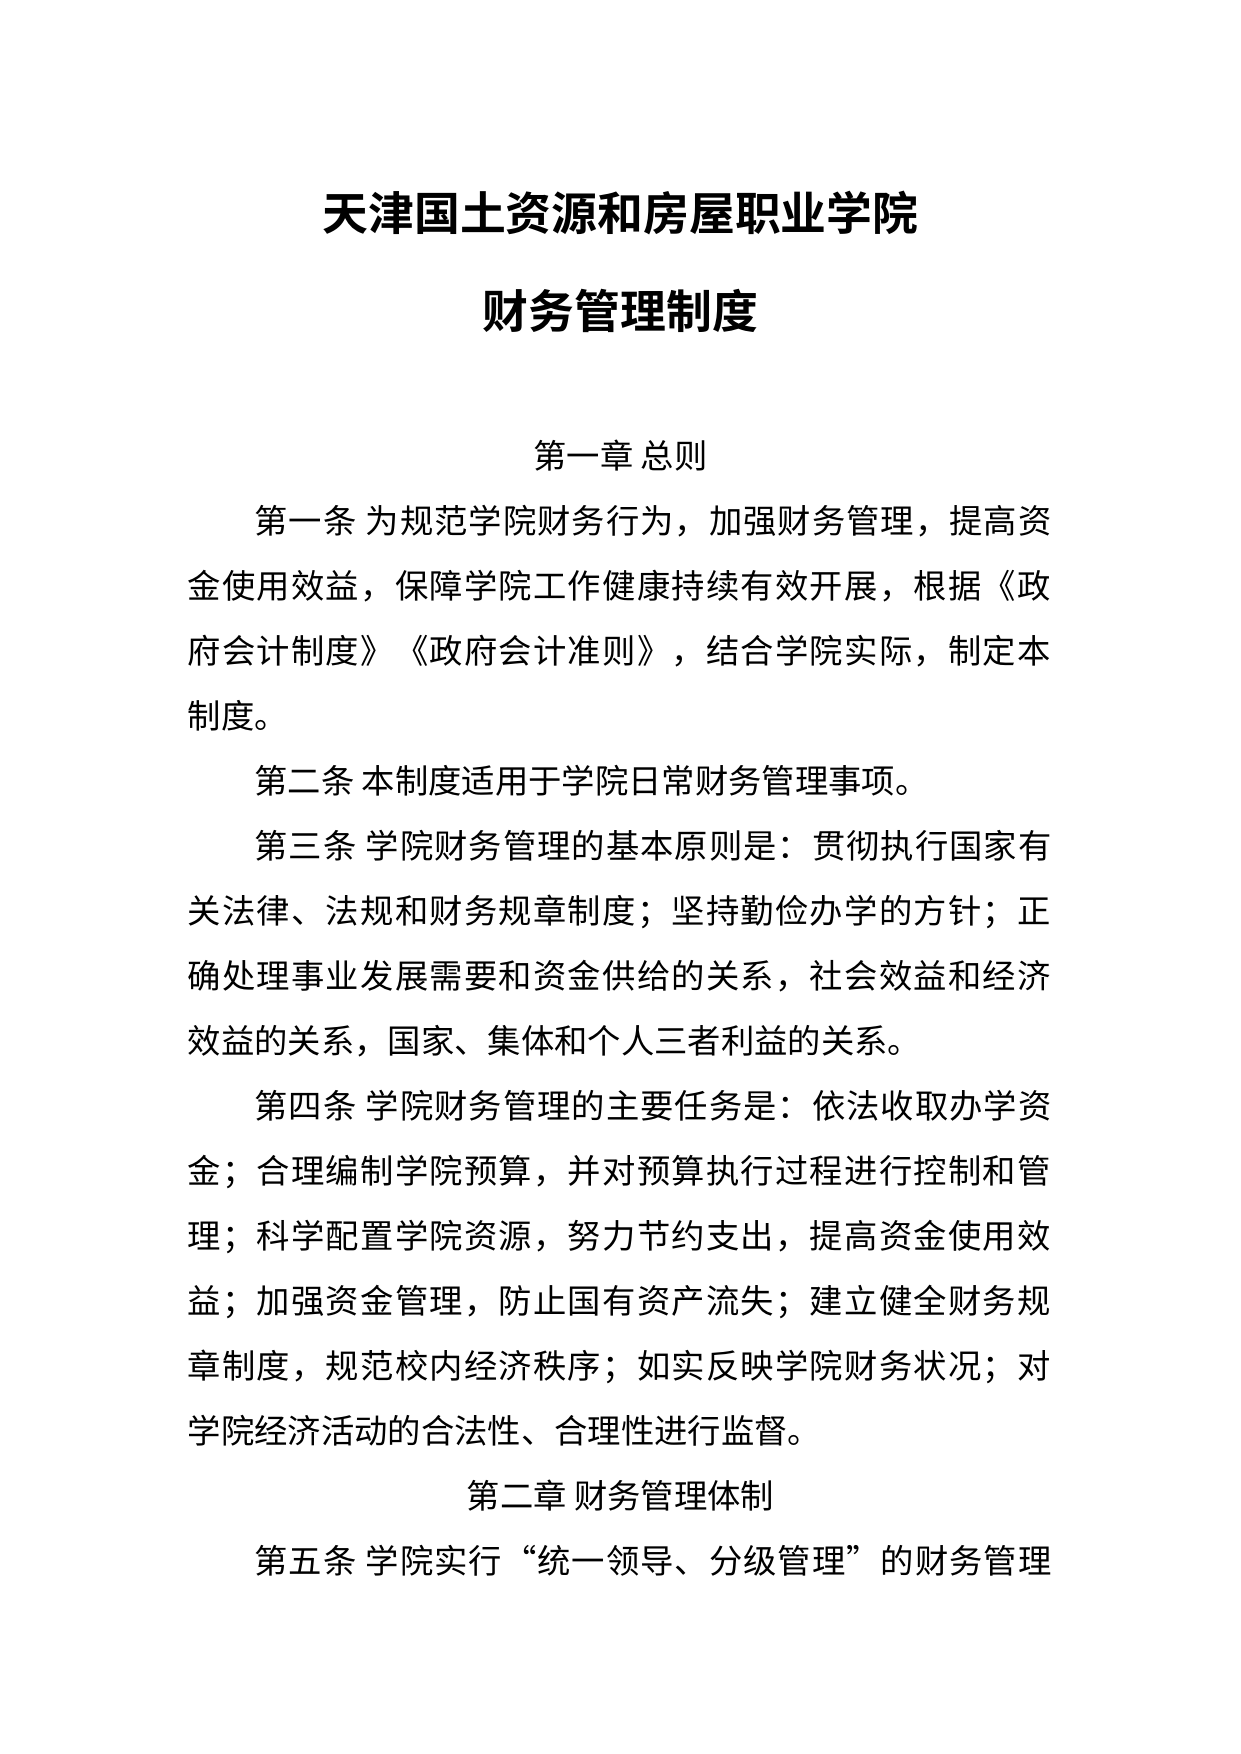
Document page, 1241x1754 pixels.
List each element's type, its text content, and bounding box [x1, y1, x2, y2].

text 第四条 学院财务管理的主要任务是：依法收取办学资金；合理编制学院预算，并对预算执行过程进行控制和管理；科学配置学院资源，努力节约支出，提高资金使用效益；加强资金管理，防止国有资产流失；建立健全财务规章制度，规范校内经济秩序；如实反映学院财务状况；对学院经济活动的合法性、合理性进行监督。 [187, 1072, 1053, 1462]
text 第一条 为规范学院财务行为，加强财务管理，提高资金使用效益，保障学院工作健康持续有效开展，根据《政府会计制度》《政府会计准则》，结合学院实际，制定本制度。 [187, 487, 1053, 747]
text 第三条 学院财务管理的基本原则是：贯彻执行国家有关法律、法规和财务规章制度；坚持勤俭办学的方针；正确处理事业发展需要和资金供给的关系，社会效益和经济效益的关系，国家、集体和个人三者利益的关系。 [187, 812, 1053, 1072]
text 第一章 总则 [187, 422, 1053, 487]
text 天津国土资源和房屋职业学院 [187, 162, 1053, 259]
text 财务管理制度 [187, 259, 1053, 357]
text 第二章 财务管理体制 [187, 1462, 1053, 1527]
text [187, 1527, 1053, 1592]
text 第二条 本制度适用于学院日常财务管理事项。 [187, 747, 1053, 812]
